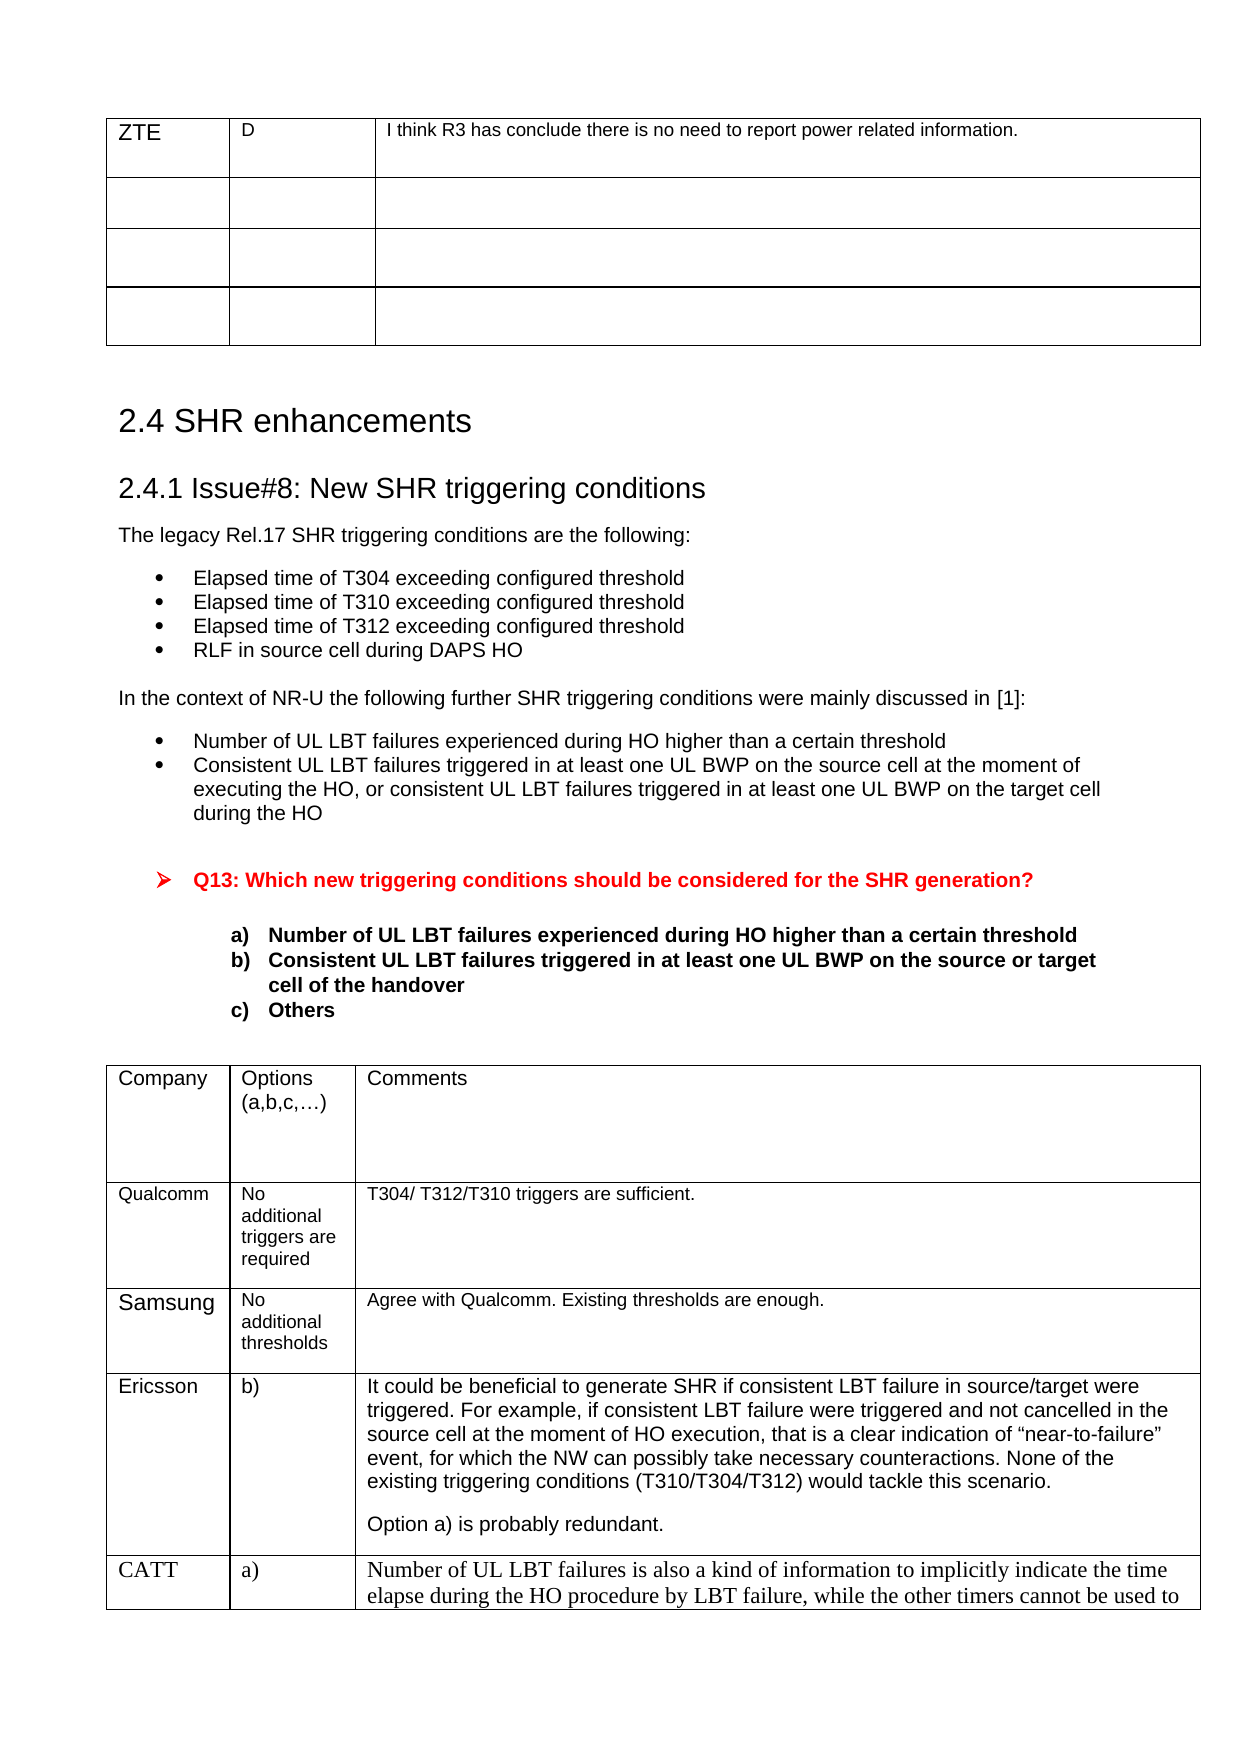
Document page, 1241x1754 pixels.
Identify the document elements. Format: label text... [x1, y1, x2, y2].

table_cell T304/ T312/T310 triggers are sufficient. [356, 1183, 1200, 1288]
list Number of UL LBT failures experienced during HO higher than a certain threshold [156, 729, 1122, 753]
list Others [231, 998, 1122, 1022]
table_header Company [107, 1066, 229, 1182]
table_header Comments [356, 1066, 1200, 1182]
table_cell [230, 178, 375, 228]
list Number of UL LBT failures experienced during HO higher than a certain threshold [231, 922, 1122, 946]
subtitle 2.4 SHR enhancements [118, 401, 1122, 440]
table_cell b) [231, 1374, 355, 1555]
table_cell It could be beneficial to generate SHR if consistent LBT failure in source/target were triggered. For example, if consistent LBT failure were triggered and not cancelled in the source cell at the moment of HO execution, that is a clear indication of “near-to-failure” event, for which the NW can possibly take necessary counteractions. None of the existing triggering conditions (T310/T304/T312) would tackle this scenario. Option a) is probably redundant. [356, 1374, 1200, 1555]
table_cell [356, 1556, 1200, 1608]
table_cell ZTE [107, 119, 229, 177]
text In the context of NR-U the following further SHR triggering conditions were mainly discussed in [1]: [118, 686, 1122, 710]
table_cell a) [231, 1556, 355, 1608]
table_cell Agree with Qualcomm. Existing thresholds are enough. [356, 1289, 1200, 1372]
table_cell [376, 229, 1200, 286]
table_cell Qualcomm [107, 1183, 229, 1288]
table_cell No additional thresholds [231, 1289, 355, 1372]
table_cell I think R3 has conclude there is no need to report power related information. [376, 119, 1200, 177]
list Elapsed time of T304 exceeding configured threshold [156, 566, 1122, 590]
table_cell Samsung [107, 1289, 229, 1372]
table_cell [376, 178, 1200, 228]
list Elapsed time of T310 exceeding configured threshold [156, 590, 1122, 614]
table_cell CATT [107, 1556, 229, 1608]
table_cell [107, 288, 229, 345]
text The legacy Rel.17 SHR triggering conditions are the following: [118, 523, 1122, 547]
list Consistent UL LBT failures triggered in at least one UL BWP on the source or target cell of the handover [231, 948, 1122, 997]
list Elapsed time of T312 exceeding configured threshold [156, 614, 1122, 638]
list Consistent UL LBT failures triggered in at least one UL BWP on the source cell at the moment of executing the HO, or consistent UL LBT failures triggered in at least one UL BWP on the target cell during the HO [156, 753, 1122, 825]
table_cell [107, 178, 229, 228]
table_cell [376, 288, 1200, 345]
subtitle 2.4.1 Issue#8: New SHR triggering conditions [118, 471, 1122, 504]
list RLF in source cell during DAPS HO [156, 638, 1122, 662]
table_cell [107, 229, 229, 286]
table_header Options (a,b,c,…) [231, 1066, 355, 1182]
table_cell Ericsson [107, 1374, 229, 1555]
list Q13: Which new triggering conditions should be considered for the SHR generation? [156, 868, 1122, 921]
table_cell D [230, 119, 375, 177]
table_cell [230, 229, 375, 286]
table_cell [230, 288, 375, 345]
table_cell No additional triggers are required [231, 1183, 355, 1288]
